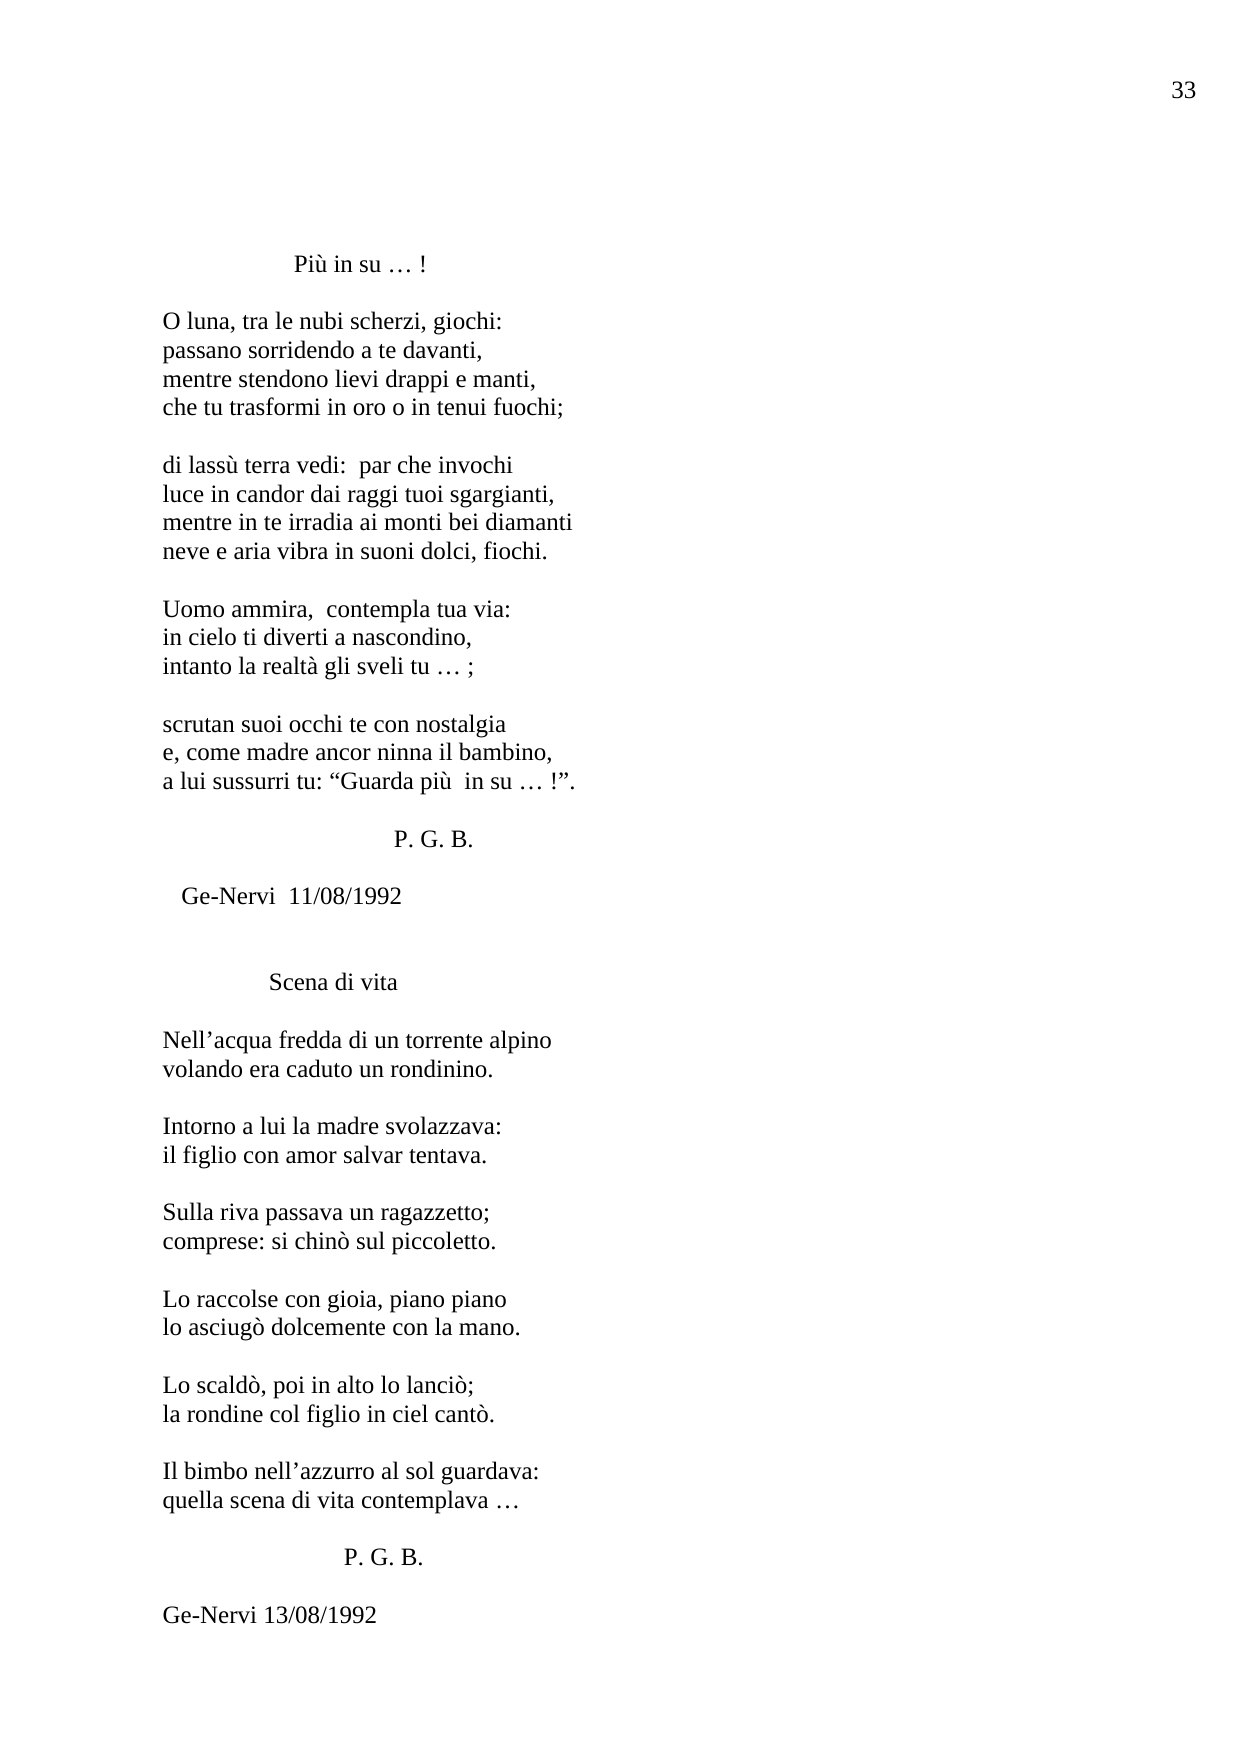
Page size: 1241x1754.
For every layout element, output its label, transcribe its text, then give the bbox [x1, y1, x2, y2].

text P. G. B. [162, 1542, 989, 1571]
text P. G. B. [162, 824, 989, 852]
text comprese: si chinò sul piccoletto. [162, 1226, 989, 1255]
text il figlio con amor salvar tentava. [162, 1140, 989, 1169]
text O luna, tra le nubi scherzi, giochi: [162, 306, 989, 335]
text Più in su … ! [162, 249, 989, 277]
text intanto la realtà gli sveli tu … ; [162, 651, 989, 680]
text quella scena di vita contemplava … [162, 1485, 989, 1514]
text Intorno a lui la madre svolazzava: [162, 1111, 989, 1140]
text Nell’acqua fredda di un torrente alpino [162, 1025, 989, 1054]
text a lui sussurri tu: “Guarda più in su … !”. [162, 766, 989, 795]
text volando era caduto un rondinino. [162, 1054, 989, 1082]
text Lo raccolse con gioia, piano piano [162, 1284, 989, 1312]
text lo asciugò dolcemente con la mano. [162, 1312, 989, 1341]
text mentre stendono lievi drappi e manti, [162, 364, 989, 392]
text Il bimbo nell’azzurro al sol guardava: [162, 1456, 989, 1485]
text Ge-Nervi 13/08/1992 [162, 1600, 989, 1629]
text la rondine col figlio in ciel cantò. [162, 1399, 989, 1427]
text Scena di vita [162, 967, 989, 996]
text passano sorridendo a te davanti, [162, 335, 989, 364]
text Ge-Nervi 11/08/1992 [162, 881, 989, 910]
text Lo scaldò, poi in alto lo lanciò; [162, 1370, 989, 1399]
text luce in candor dai raggi tuoi sgargianti, [162, 479, 989, 507]
text e, come madre ancor ninna il bambino, [162, 737, 989, 766]
text Sulla riva passava un ragazzetto; [162, 1197, 989, 1226]
text neve e aria vibra in suoni dolci, fiochi. [162, 536, 989, 565]
text di lassù terra vedi: par che invochi [162, 450, 989, 479]
text in cielo ti diverti a nascondino, [162, 622, 989, 651]
text scrutan suoi occhi te con nostalgia [162, 709, 989, 737]
text Uomo ammira, contempla tua via: [162, 594, 989, 622]
text che tu trasformi in oro o in tenui fuochi; [162, 392, 989, 421]
text mentre in te irradia ai monti bei diamanti [162, 507, 989, 536]
